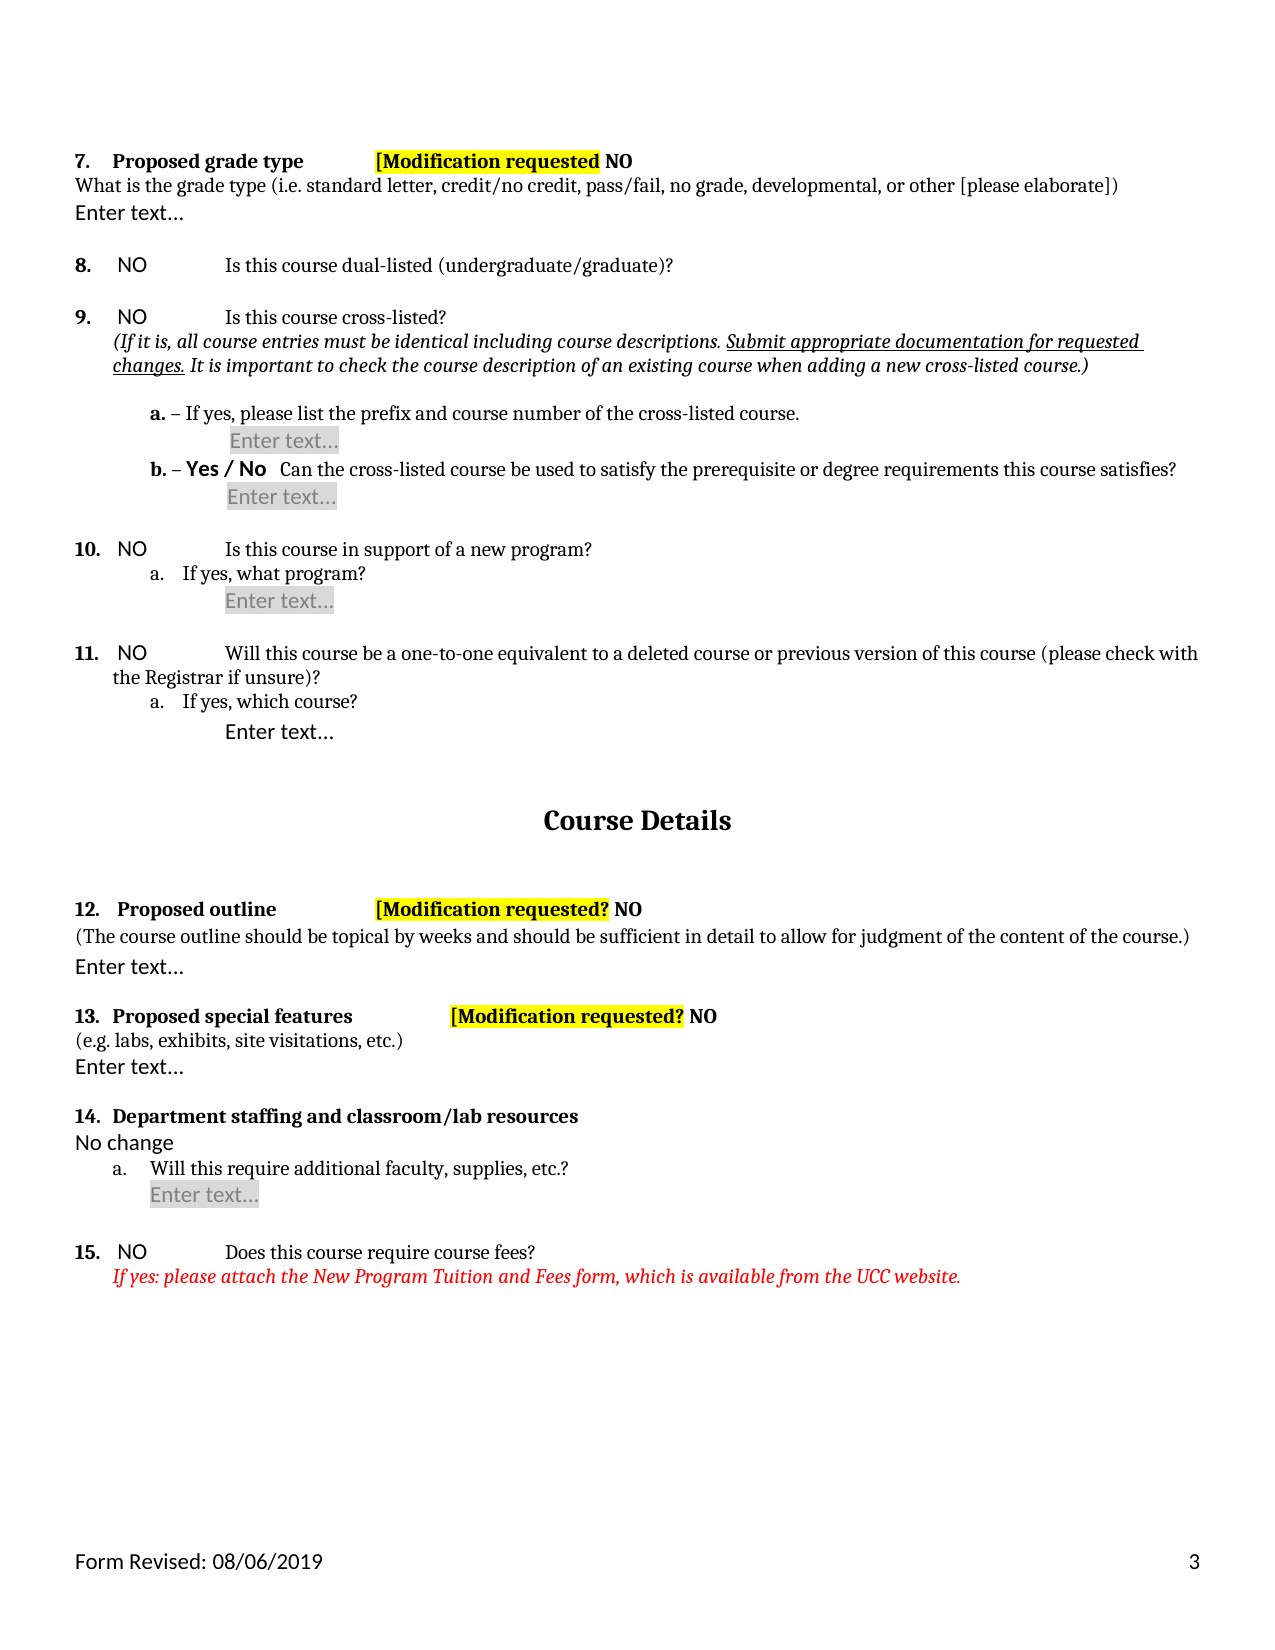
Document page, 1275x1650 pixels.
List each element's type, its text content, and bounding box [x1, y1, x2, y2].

list Proposed special features [Modification requested? NO [75, 1004, 1200, 1028]
text What is the grade type (i.e. standard letter, credit/no credit, pass/fail, no grade, developmental, or other [please elaborate]) [75, 174, 1200, 198]
list Proposed grade type [Modification requested NO [75, 150, 375, 174]
text a. If yes, what program? [150, 562, 1200, 586]
list Department staffing and classroom/lab resources [75, 1104, 1200, 1128]
text a. If yes, which course? [150, 690, 1200, 714]
list Will this course be a one-to-one equivalent to a deleted course or previous version of this course (please check with the Registrar if unsure)? [75, 638, 1200, 690]
list a. – If yes, please list the prefix and course number of the cross-listed course. [150, 402, 1200, 426]
list Proposed outline [Modification requested? NO [75, 897, 1200, 921]
text Course Details [75, 804, 1200, 838]
text (If it is, all course entries must be identical including course descriptions. Submit appropriate documentation for requested changes. It is important to check the course description of an existing course when adding a new cross-listed course.) [112, 330, 1200, 378]
text (The course outline should be topical by weeks and should be sufficient in detail to allow for judgment of the content of the course.) [75, 925, 1200, 949]
list Is this course cross-listed? [75, 302, 1200, 330]
list Will this require additional faculty, supplies, etc.? [112, 1156, 1200, 1180]
text If yes: please attach the New Program Tuition and Fees form, which is available from the UCC website. [75, 1265, 1200, 1289]
list b. – Can the cross-listed course be used to satisfy the prerequisite or degree requirements this course satisfies? [112, 454, 1200, 482]
list Is this course in support of a new program? [75, 534, 1200, 562]
text (e.g. labs, exhibits, site visitations, etc.) [75, 1028, 1200, 1052]
list Is this course dual-listed (undergraduate/graduate)? [75, 250, 1200, 278]
list Proposed grade type [Modification requested NO [600, 150, 1200, 174]
list Does this course require course fees? [75, 1237, 1200, 1265]
